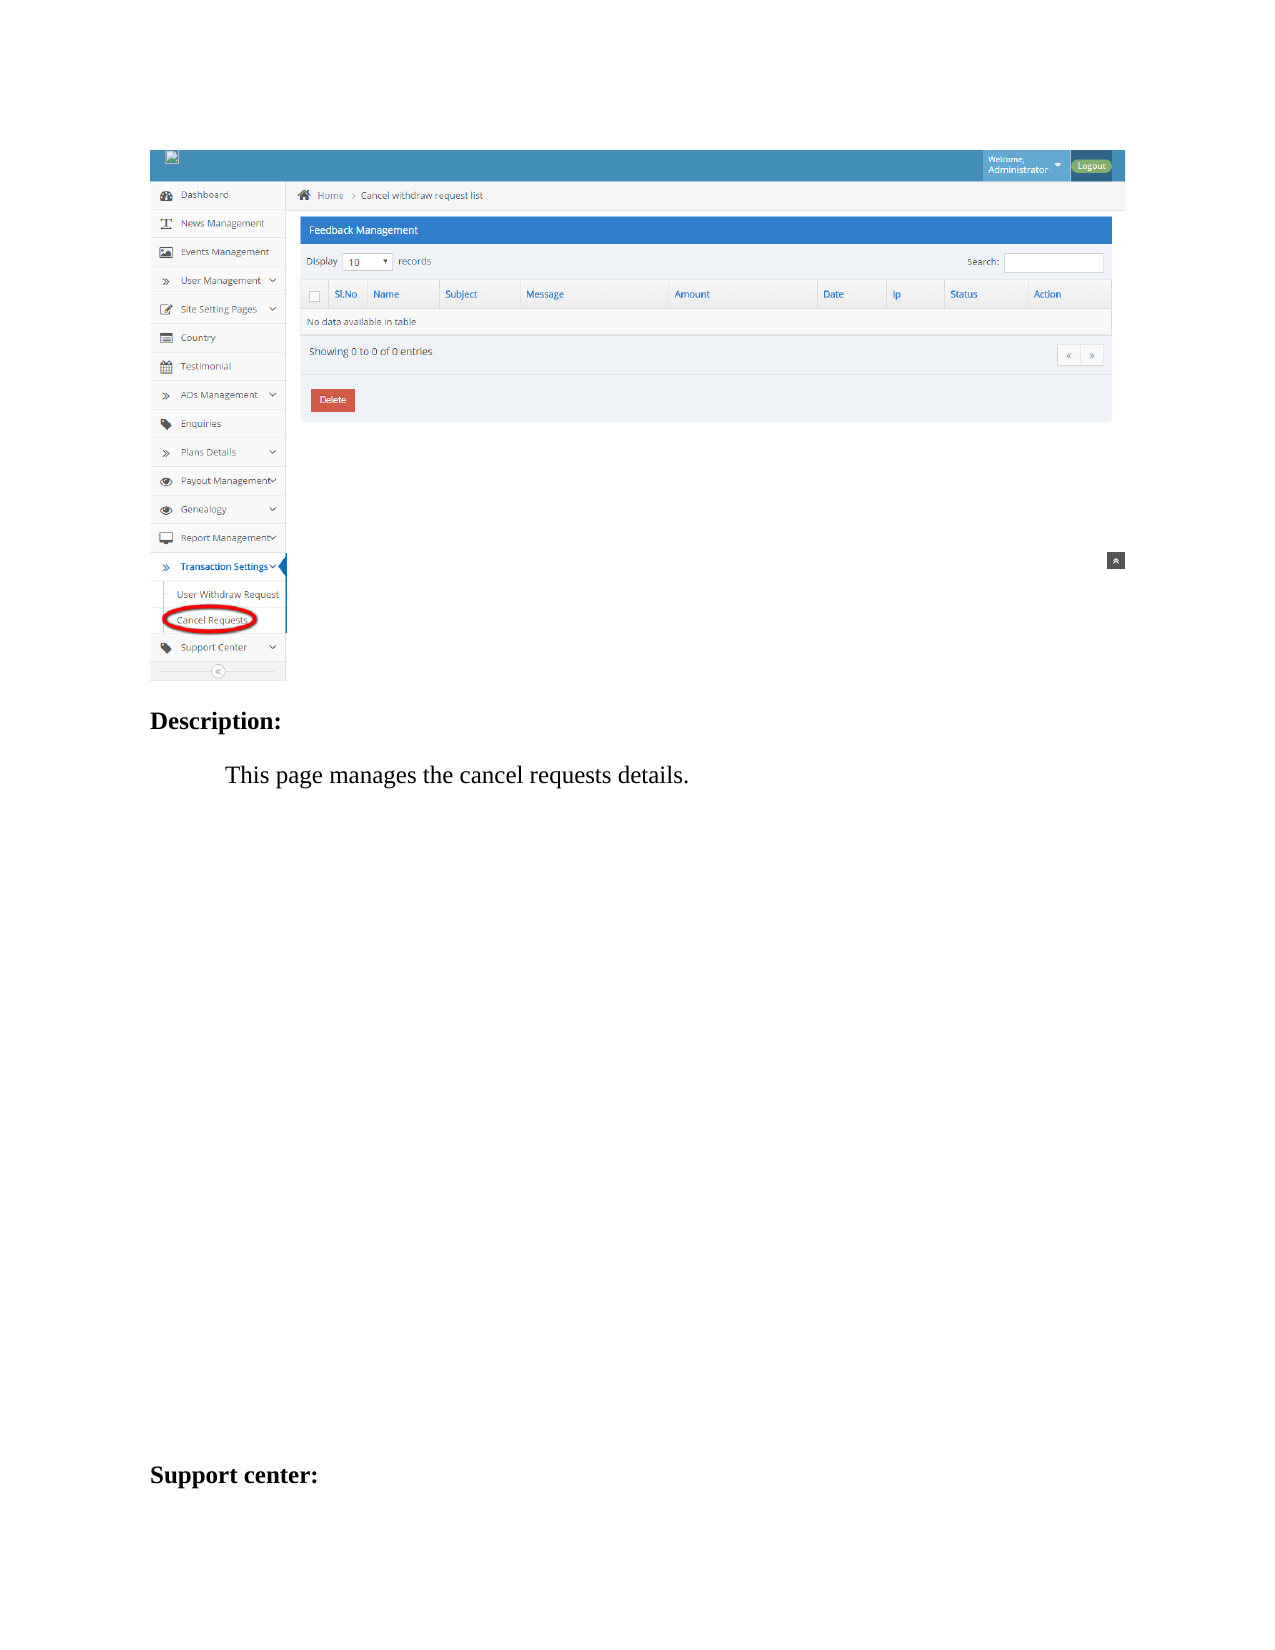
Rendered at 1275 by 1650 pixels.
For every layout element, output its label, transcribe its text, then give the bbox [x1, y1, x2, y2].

text Support center: [150, 1460, 1125, 1489]
text This page manages the cancel requests details. [150, 760, 1125, 789]
picture [150, 150, 1125, 681]
text Description: [150, 706, 1125, 735]
